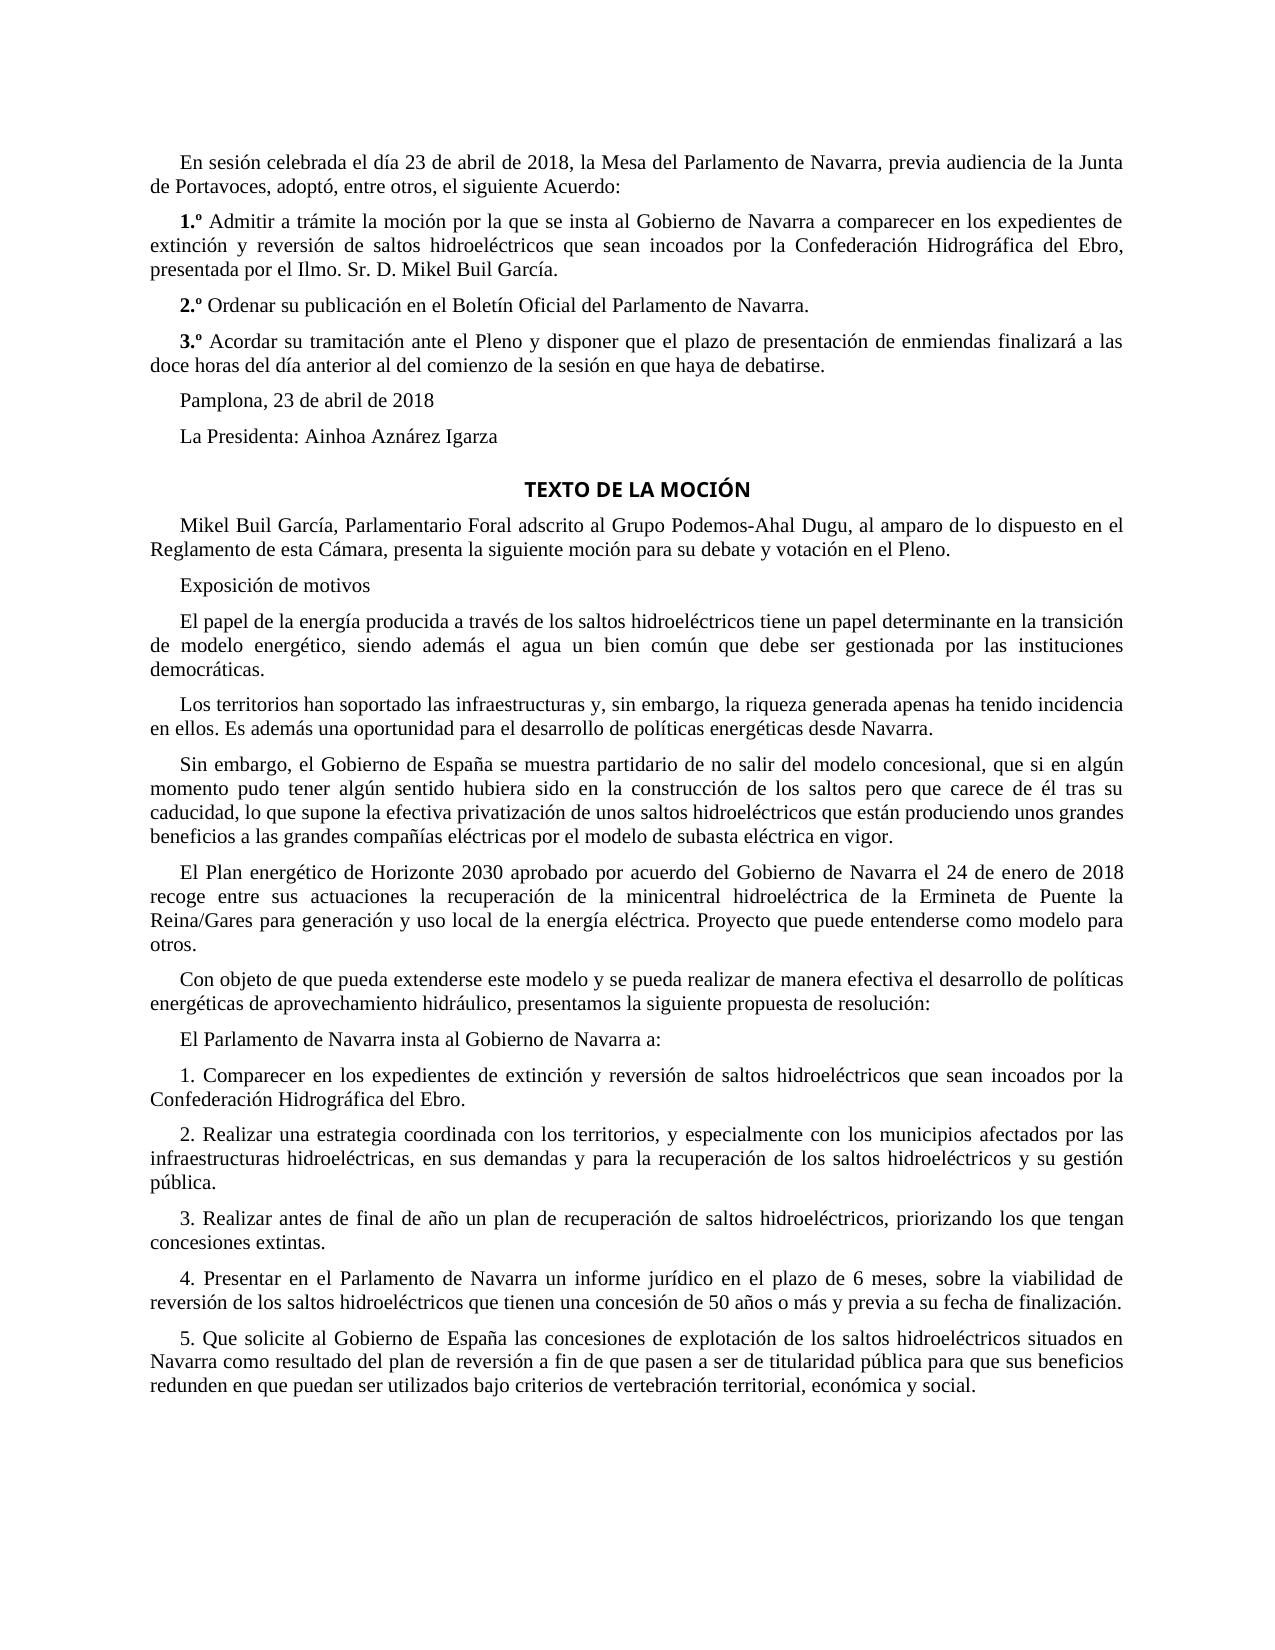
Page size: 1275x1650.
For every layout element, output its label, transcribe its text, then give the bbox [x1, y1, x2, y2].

text El papel de la energía producida a través de los saltos hidroeléctricos tiene un papel determinante en la transición de modelo energético, siendo además el agua un bien común que debe ser gestionada por las instituciones democráticas. [150, 609, 1125, 681]
text Mikel Buil García, Parlamentario Foral adscrito al Grupo Podemos-Ahal Dugu, al amparo de lo dispuesto en el Reglamento de esta Cámara, presenta la siguiente moción para su debate y votación en el Pleno. [150, 514, 1125, 562]
text 3.º Acordar su tramitación ante el Pleno y disponer que el plazo de presentación de enmiendas finalizará a las doce horas del día anterior al del comienzo de la sesión en que haya de debatirse. [150, 329, 1125, 377]
text En sesión celebrada el día 23 de abril de 2018, la Mesa del Parlamento de Navarra, previa audiencia de la Junta de Portavoces, adoptó, entre otros, el siguiente Acuerdo: [150, 150, 1125, 198]
text Los territorios han soportado las infraestructuras y, sin embargo, la riqueza generada apenas ha tenido incidencia en ellos. Es además una oportunidad para el desarrollo de políticas energéticas desde Navarra. [150, 693, 1125, 741]
text 3. Realizar antes de final de año un plan de recuperación de saltos hidroeléctricos, priorizando los que tengan concesiones extintas. [150, 1206, 1125, 1254]
text La Presidenta: Ainhoa Aznárez Igarza [150, 424, 1125, 448]
text 5. Que solicite al Gobierno de España las concesiones de explotación de los saltos hidroeléctricos situados en Navarra como resultado del plan de reversión a fin de que pasen a ser de titularidad pública para que sus beneficios redunden en que puedan ser utilizados bajo criterios de vertebración territorial, económica y social. [150, 1326, 1125, 1398]
text El Plan energético de Horizonte 2030 aprobado por acuerdo del Gobierno de Navarra el 24 de enero de 2018 recoge entre sus actuaciones la recuperación de la minicentral hidroeléctrica de la Ermineta de Puente la Reina/Gares para generación y uso local de la energía eléctrica. Proyecto que puede entenderse como modelo para otros. [150, 860, 1125, 956]
text Sin embargo, el Gobierno de España se muestra partidario de no salir del modelo concesional, que si en algún momento pudo tener algún sentido hubiera sido en la construcción de los saltos pero que carece de él tras su caducidad, lo que supone la efectiva privatización de unos saltos hidroeléctricos que están produciendo unos grandes beneficios a las grandes compañías eléctricas por el modelo de subasta eléctrica en vigor. [150, 752, 1125, 848]
text 2. Realizar una estrategia coordinada con los territorios, y especialmente con los municipios afectados por las infraestructuras hidroeléctricas, en sus demandas y para la recuperación de los saltos hidroeléctricos y su gestión pública. [150, 1123, 1125, 1194]
text Pamplona, 23 de abril de 2018 [150, 389, 1125, 413]
text 4. Presentar en el Parlamento de Navarra un informe jurídico en el plazo de 6 meses, sobre la viabilidad de reversión de los saltos hidroeléctricos que tienen una concesión de 50 años o más y previa a su fecha de finalización. [150, 1266, 1125, 1314]
text TEXTO DE LA MOCIÓN [150, 478, 1125, 502]
text Con objeto de que pueda extenderse este modelo y se pueda realizar de manera efectiva el desarrollo de políticas energéticas de aprovechamiento hidráulico, presentamos la siguiente propuesta de resolución: [150, 968, 1125, 1016]
text El Parlamento de Navarra insta al Gobierno de Navarra a: [150, 1027, 1125, 1051]
text 1. Comparecer en los expedientes de extinción y reversión de saltos hidroeléctricos que sean incoados por la Confederación Hidrográfica del Ebro. [150, 1063, 1125, 1111]
text 1.º Admitir a trámite la moción por la que se insta al Gobierno de Navarra a comparecer en los expedientes de extinción y reversión de saltos hidroeléctricos que sean incoados por la Confederación Hidrográfica del Ebro, presentada por el Ilmo. Sr. D. Mikel Buil García. [150, 210, 1125, 282]
text Exposición de motivos [150, 573, 1125, 597]
text 2.º Ordenar su publicación en el Boletín Oficial del Parlamento de Navarra. [150, 293, 1125, 317]
